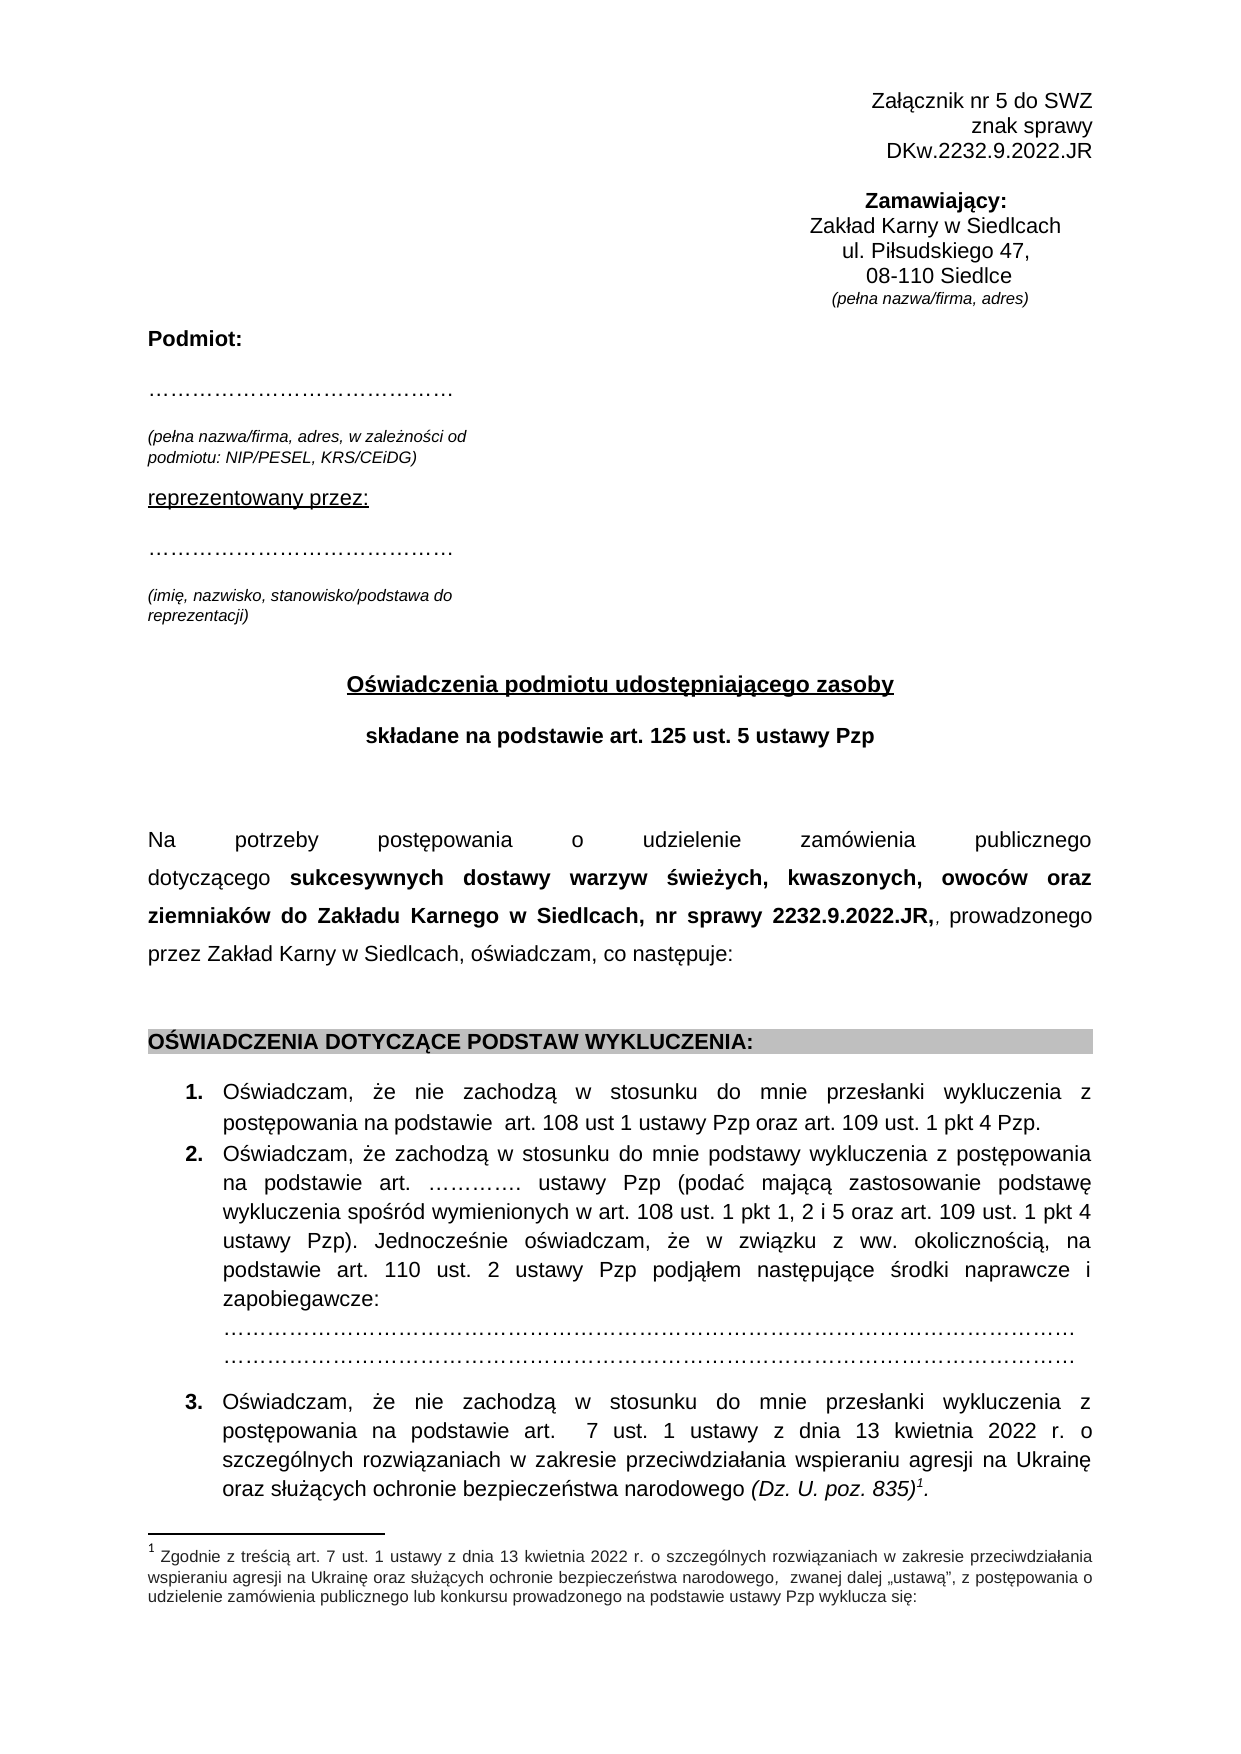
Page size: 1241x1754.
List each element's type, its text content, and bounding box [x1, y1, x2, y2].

list Oświadczam, że zachodzą w stosunku do mnie podstawy wykluczenia z postępowania na podstawie art. …………. ustawy Pzp (podać mającą zastosowanie podstawę wykluczenia spośród wymienionych w art. 108 ust. 1 pkt 1, 2 i 5 oraz art. 109 ust. 1 pkt 4 ustawy Pzp). Jednocześnie oświadczam, że w związku z ww. okolicznością, na podstawie art. 110 ust. 2 ustawy Pzp podjąłem następujące środki naprawcze i zapobiegawcze: ……………………………………………………………………………………………………………………………………………………………………………………………………………… [185, 1141, 1093, 1369]
text Na potrzeby postępowania o udzielenie zamówienia publicznego dotyczącego sukcesywnych dostawy warzyw świeżych, kwaszonych, owoców oraz ziemniaków do Zakładu Karnego w Siedlcach, nr sprawy 2232.9.2022.JR,, prowadzonego przez Zakład Karny w Siedlcach, oświadczam, co następuje: [148, 827, 1093, 966]
list Oświadczam, że nie zachodzą w stosunku do mnie przesłanki wykluczenia z postępowania na podstawie art. 7 ust. 1 ustawy z dnia 13 kwietnia 2022 r. o szczególnych rozwiązaniach w zakresie przeciwdziałania wspieraniu agresji na Ukrainę oraz służących ochronie bezpieczeństwa narodowego (Dz. U. poz. 835). [185, 1389, 1093, 1501]
text reprezentowany przez: [148, 485, 1093, 510]
text (pełna nazwa/firma, adres) [768, 289, 1093, 308]
text (pełna nazwa/firma, adres, w zależności od podmiotu: NIP/PESEL, KRS/CEiDG) [148, 427, 472, 467]
text …………………………………… [148, 535, 472, 560]
text (imię, nazwisko, stanowisko/podstawa do reprezentacji) [148, 586, 472, 625]
text Załącznik nr 5 do SWZ znak sprawy DKw.2232.9.2022.JR [768, 89, 1093, 164]
text Podmiot: [148, 326, 1093, 351]
text 08-110 Siedlce [811, 264, 1093, 289]
text …………………………………… [148, 376, 472, 402]
text OŚWIADCZENIA DOTYCZĄCE PODSTAW WYKLUCZENIA: [148, 1029, 1093, 1054]
text Zamawiający: [768, 189, 1093, 214]
text składane na podstawie art. 125 ust. 5 ustawy Pzp [148, 723, 1093, 748]
text Oświadczenia podmiotu udostępniającego zasoby [148, 671, 1093, 697]
text ul. Piłsudskiego 47, [650, 239, 1093, 264]
list Oświadczam, że nie zachodzą w stosunku do mnie przesłanki wykluczenia z postępowania na podstawie art. 108 ust 1 ustawy Pzp oraz art. 109 ust. 1 pkt 4 Pzp. [185, 1079, 1093, 1137]
text Zakład Karny w Siedlcach [650, 214, 1093, 239]
